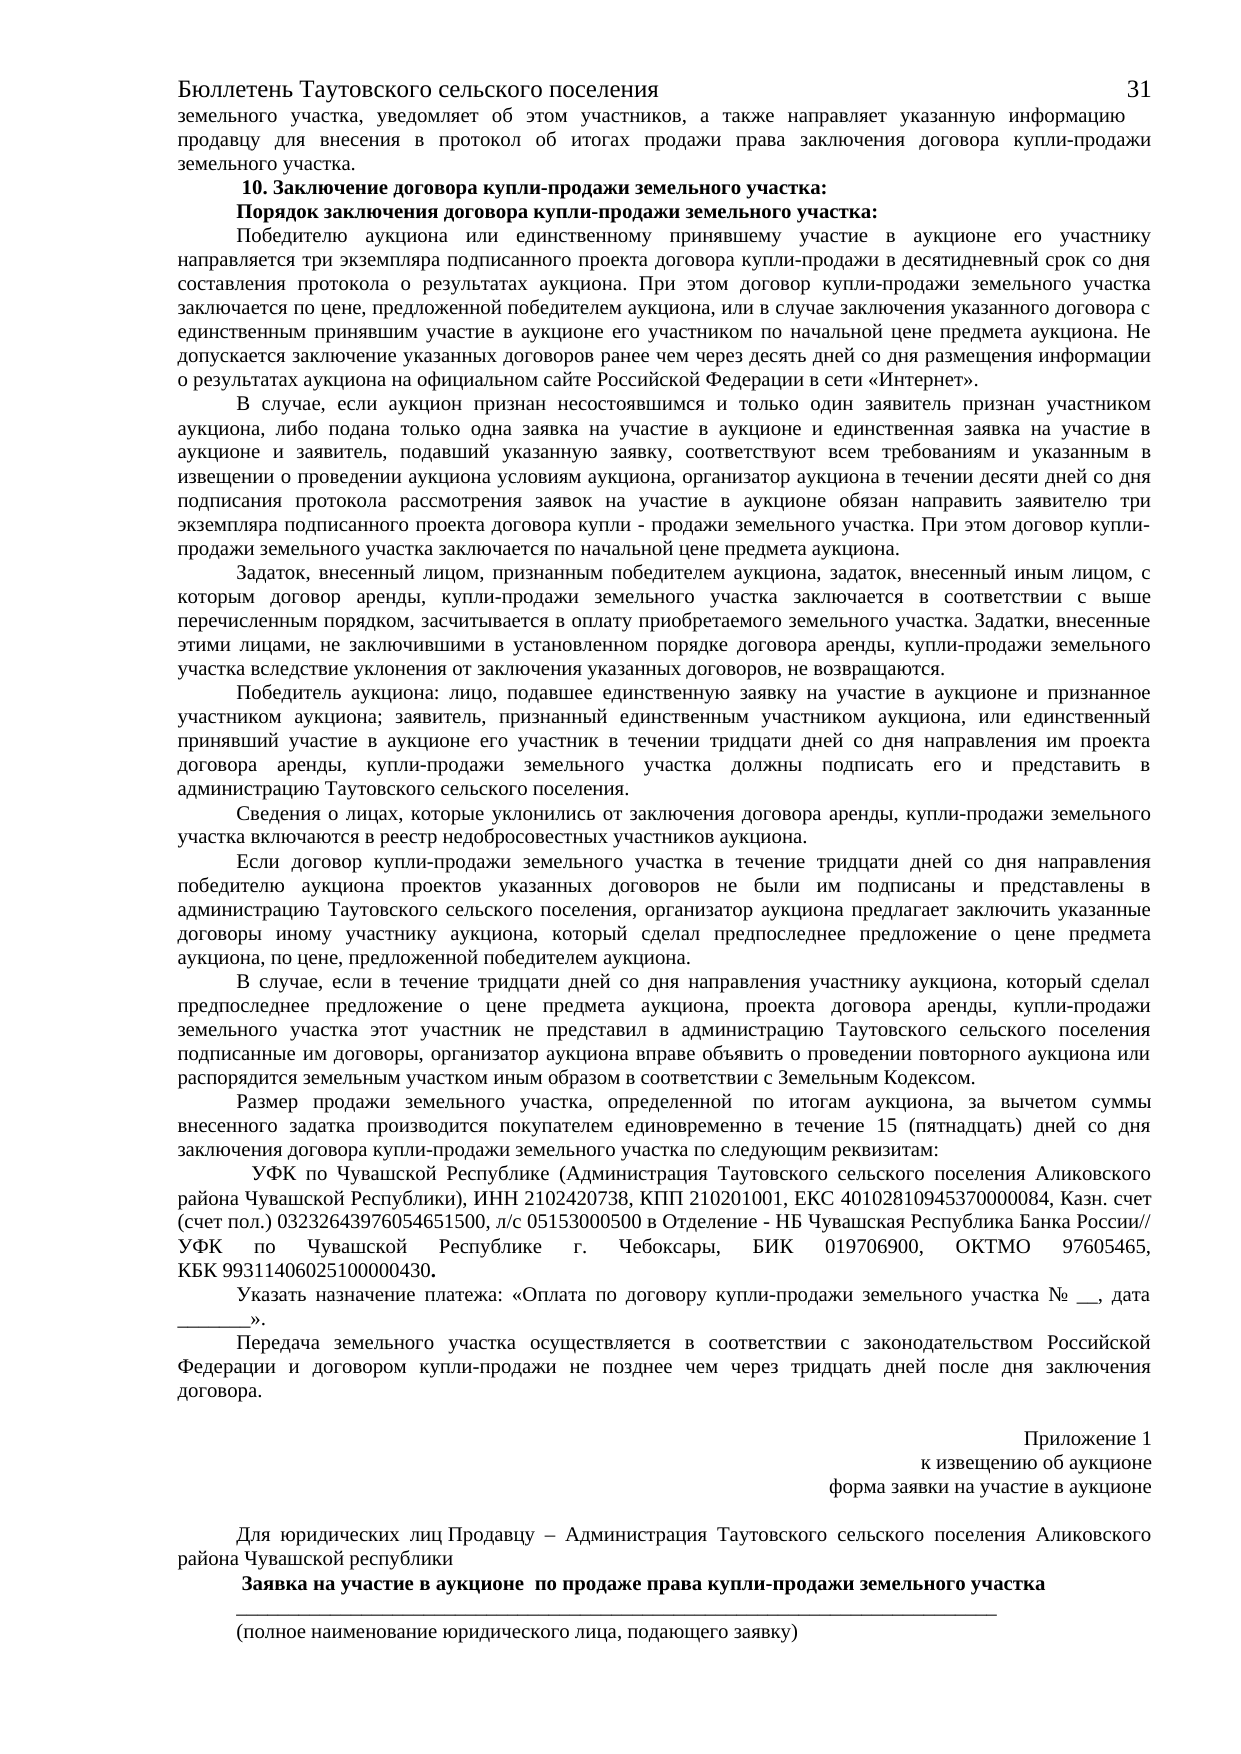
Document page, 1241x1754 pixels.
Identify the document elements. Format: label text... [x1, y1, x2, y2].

text Победитель аукциона: лицо, подавшее единственную заявку на участие в аукционе и признанное участником аукциона; заявитель, признанный единственным участником аукциона, или единственный принявший участие в аукционе его участник в течении тридцати дней со дня направления им проекта договора аренды, купли-продажи земельного участка должны подписать его и представить в администрацию Таутовского сельского поселения. [177, 680, 1152, 800]
text (полное наименование юридического лица, подающего заявку) [177, 1618, 1152, 1643]
text _________________________________________________________________________ [177, 1594, 1152, 1618]
text УФК по Чувашской Республике (Администрация Таутовского сельского поселения Аликовского района Чувашской Республики), ИНН 2102420738, КПП 210201001, ЕКС 40102810945370000084, Казн. счет (счет пол.) 03232643976054651500, л/с 05153000500 в Отделение - НБ Чувашская Республика Банка России// УФК по Чувашской Республике г. Чебоксары, БИК 019706900, ОКТМО 97605465, КБК 99311406025100000430. [177, 1161, 1152, 1282]
text Передача земельного участка осуществляется в соответствии с законодательством Российской Федерации и договором купли-продажи не позднее чем через тридцать дней после дня заключения договора. [177, 1330, 1152, 1402]
text Заявка на участие в аукционе по продаже права купли-продажи земельного участка [177, 1570, 1152, 1594]
text Порядок заключения договора купли-продажи земельного участка: [177, 199, 1152, 223]
text к извещению об аукционе [177, 1450, 1152, 1474]
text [177, 103, 1152, 175]
text Для юридических лиц Продавцу – Администрация Таутовского сельского поселения Аликовского района Чувашской республики [177, 1522, 1152, 1570]
text 10. Заключение договора купли-продажи земельного участка: [177, 175, 1152, 199]
text Сведения о лицах, которые уклонились от заключения договора аренды, купли-продажи земельного участка включаются в реестр недобросовестных участников аукциона. [177, 800, 1152, 848]
text Если договор купли-продажи земельного участка в течение тридцати дней со дня направления победителю аукциона проектов указанных договоров не были им подписаны и представлены в администрацию Таутовского сельского поселения, организатор аукциона предлагает заключить указанные договоры иному участнику аукциона, который сделал предпоследнее предложение о цене предмета аукциона, по цене, предложенной победителем аукциона. [177, 848, 1152, 969]
text Победителю аукциона или единственному принявшему участие в аукционе его участнику направляется три экземпляра подписанного проекта договора купли-продажи в десятидневный срок со дня составления протокола о результатах аукциона. При этом договор купли-продажи земельного участка заключается по цене, предложенной победителем аукциона, или в случае заключения указанного договора с единственным принявшим участие в аукционе его участником по начальной цене предмета аукциона. Не допускается заключение указанных договоров ранее чем через десять дней со дня размещения информации о результатах аукциона на официальном сайте Российской Федерации в сети «Интернет». [177, 223, 1152, 391]
text Указать назначение платежа: «Оплата по договору купли-продажи земельного участка № __, дата _______». [177, 1282, 1152, 1330]
text Задаток, внесенный лицом, признанным победителем аукциона, задаток, внесенный иным лицом, с которым договор аренды, купли-продажи земельного участка заключается в соответствии с выше перечисленным порядком, засчитывается в оплату приобретаемого земельного участка. Задатки, внесенные этими лицами, не заключившими в установленном порядке договора аренды, купли-продажи земельного участка вследствие уклонения от заключения указанных договоров, не возвращаются. [177, 560, 1152, 680]
text Размер продажи земельного участка, определенной по итогам аукциона, за вычетом суммы внесенного задатка производится покупателем единовременно в течение 15 (пятнадцать) дней со дня заключения договора купли-продажи земельного участка по следующим реквизитам: [177, 1089, 1152, 1161]
text Приложение 1 [177, 1426, 1152, 1450]
text форма заявки на участие в аукционе [177, 1474, 1152, 1498]
text В случае, если аукцион признан несостоявшимся и только один заявитель признан участником аукциона, либо подана только одна заявка на участие в аукционе и единственная заявка на участие в аукционе и заявитель, подавший указанную заявку, соответствуют всем требованиям и указанным в извещении о проведении аукциона условиям аукциона, организатор аукциона в течении десяти дней со дня подписания протокола рассмотрения заявок на участие в аукционе обязан направить заявителю три экземпляра подписанного проекта договора купли - продажи земельного участка. При этом договор купли-продажи земельного участка заключается по начальной цене предмета аукциона. [177, 391, 1152, 560]
text В случае, если в течение тридцати дней со дня направления участнику аукциона, который сделал предпоследнее предложение о цене предмета аукциона, проекта договора аренды, купли-продажи земельного участка этот участник не представил в администрацию Таутовского сельского поселения подписанные им договоры, организатор аукциона вправе объявить о проведении повторного аукциона или распорядится земельным участком иным образом в соответствии с Земельным Кодексом. [177, 969, 1152, 1089]
